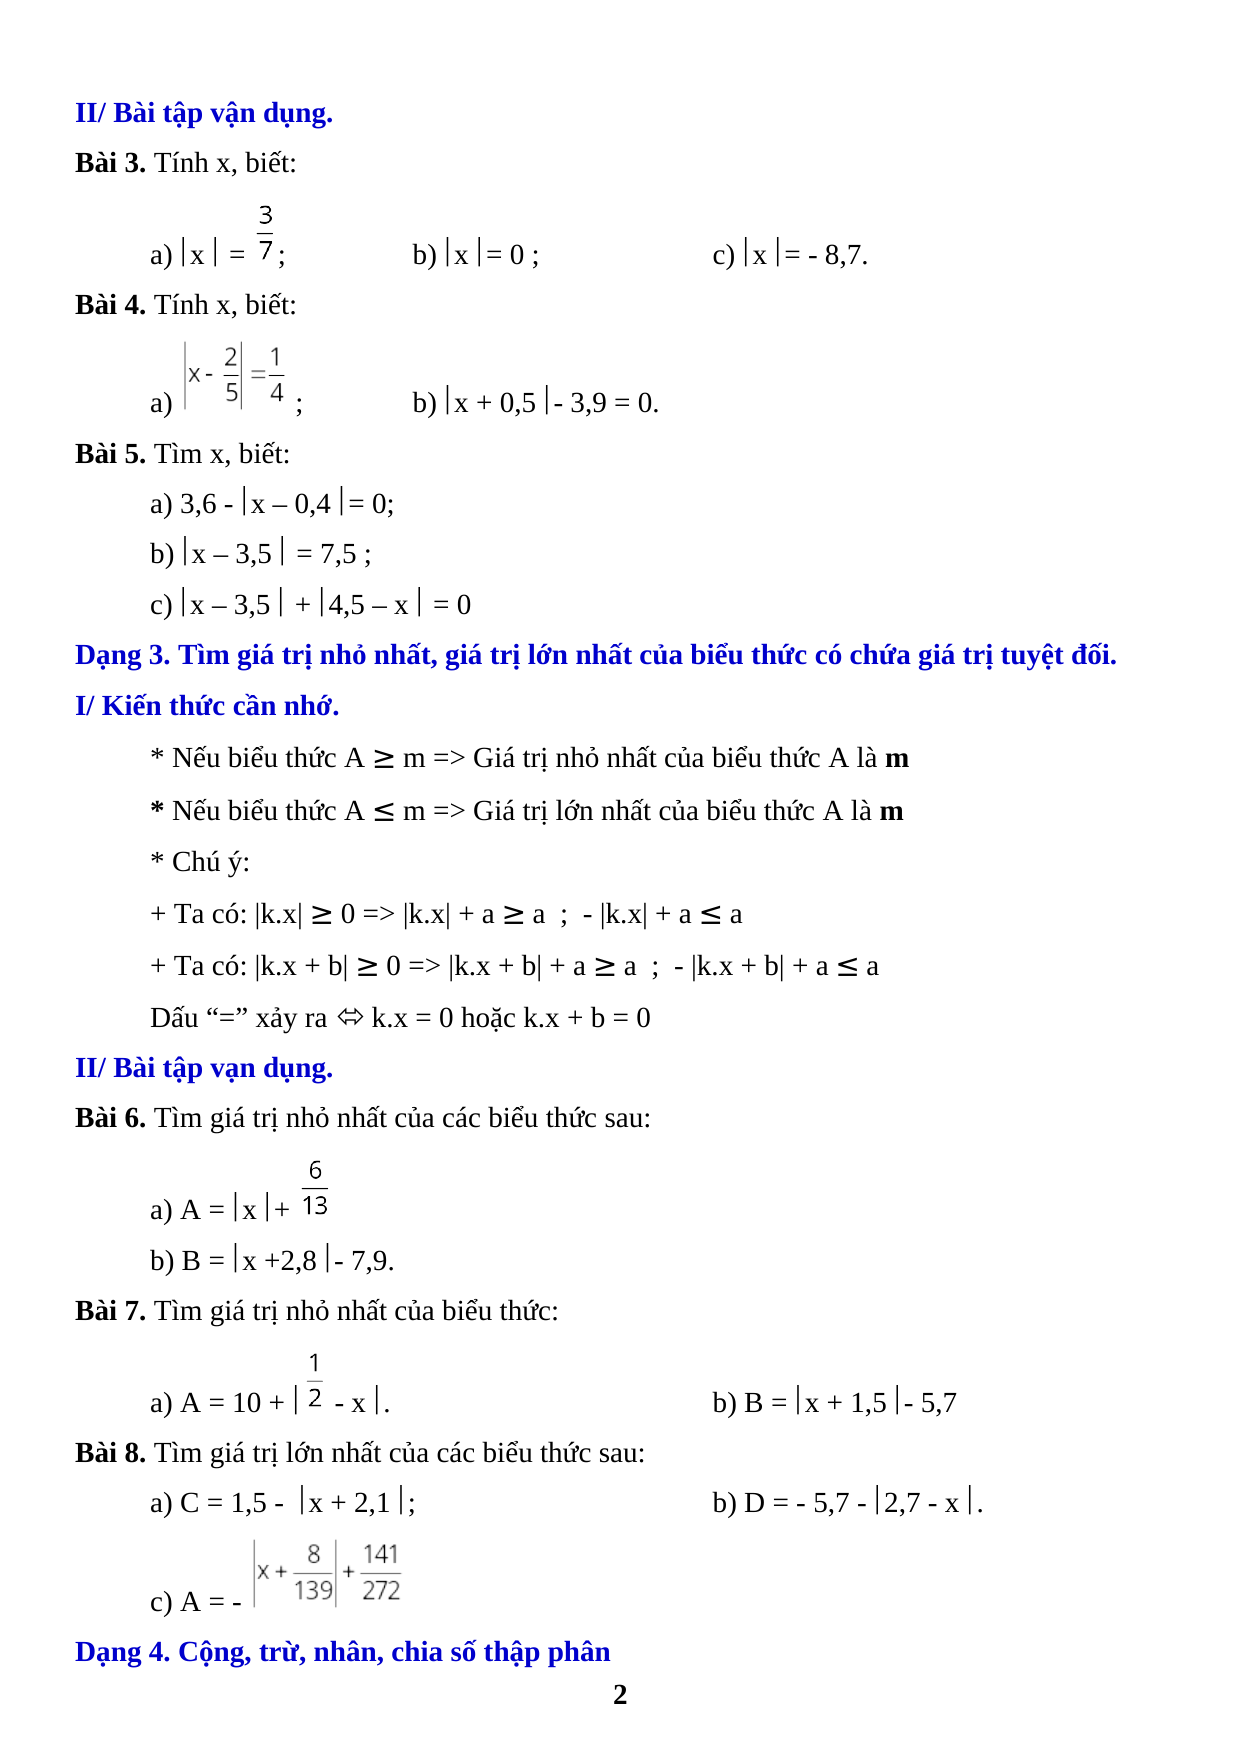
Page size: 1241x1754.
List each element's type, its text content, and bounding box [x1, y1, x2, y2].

text + Ta có: |k.x + b| ≥ 0 => |k.x + b| + a ≥ a ; - |k.x + b| + a ≤ a [75, 947, 1165, 982]
text II/ Bài tập vạn dụng. [75, 1050, 1165, 1084]
text a) C = 1,5 - x + 2,1 ; b) D = - 5,7 - 2,7 - x . [75, 1486, 1165, 1519]
text Dạng 4. Cộng, trừ, nhân, chia số thập phân [75, 1634, 1165, 1667]
text Bài 8. Tìm giá trị lớn nhất của các biểu thức sau: [75, 1435, 1165, 1469]
text c) A = - [75, 1536, 1165, 1617]
text a) ; b) x + 0,5 - 3,9 = 0. [75, 338, 1165, 419]
text a) A = x + [75, 1151, 1165, 1226]
text + Ta có: |k.x| ≥ 0 => |k.x| + a ≥ a ; - |k.x| + a ≤ a [75, 894, 1165, 929]
text I/ Kiến thức cần nhớ. [75, 688, 1165, 721]
text b) B = x +2,8 - 7,9. [75, 1243, 1165, 1276]
text a) A = 10 + - x . b) B = x + 1,5 - 5,7 [75, 1343, 1165, 1418]
text Bài 6. Tìm giá trị nhỏ nhất của các biểu thức sau: [75, 1100, 1165, 1134]
text Bài 3. Tính x, biết: [75, 145, 1165, 179]
text c) x – 3,5 + 4,5 – x = 0 [75, 587, 1165, 621]
text II/ Bài tập vận dụng. [75, 95, 1165, 128]
text b) x – 3,5 = 7,5 ; [75, 537, 1165, 570]
text Bài 4. Tính x, biết: [75, 287, 1165, 321]
text * Nếu biểu thức A ≤ m => Giá trị lớn nhất của biểu thức A là m [75, 791, 1165, 826]
text a) 3,6 - x – 0,4 = 0; [75, 486, 1165, 520]
text * Nếu biểu thức A ≥ m => Giá trị nhỏ nhất của biểu thức A là m [75, 738, 1165, 773]
text Dạng 3. Tìm giá trị nhỏ nhất, giá trị lớn nhất của biểu thức có chứa giá trị tuyệt đối. [75, 637, 1165, 671]
text a) x = ; b) x = 0 ; c) x = - 8,7. [75, 196, 1165, 271]
text * Chú ý: [75, 844, 1165, 877]
text Dấu “=” xảy ra k.x = 0 hoặc k.x + b = 0 [75, 1000, 1165, 1033]
text Bài 5. Tìm x, biết: [75, 436, 1165, 469]
text Bài 7. Tìm giá trị nhỏ nhất của biểu thức: [75, 1293, 1165, 1327]
